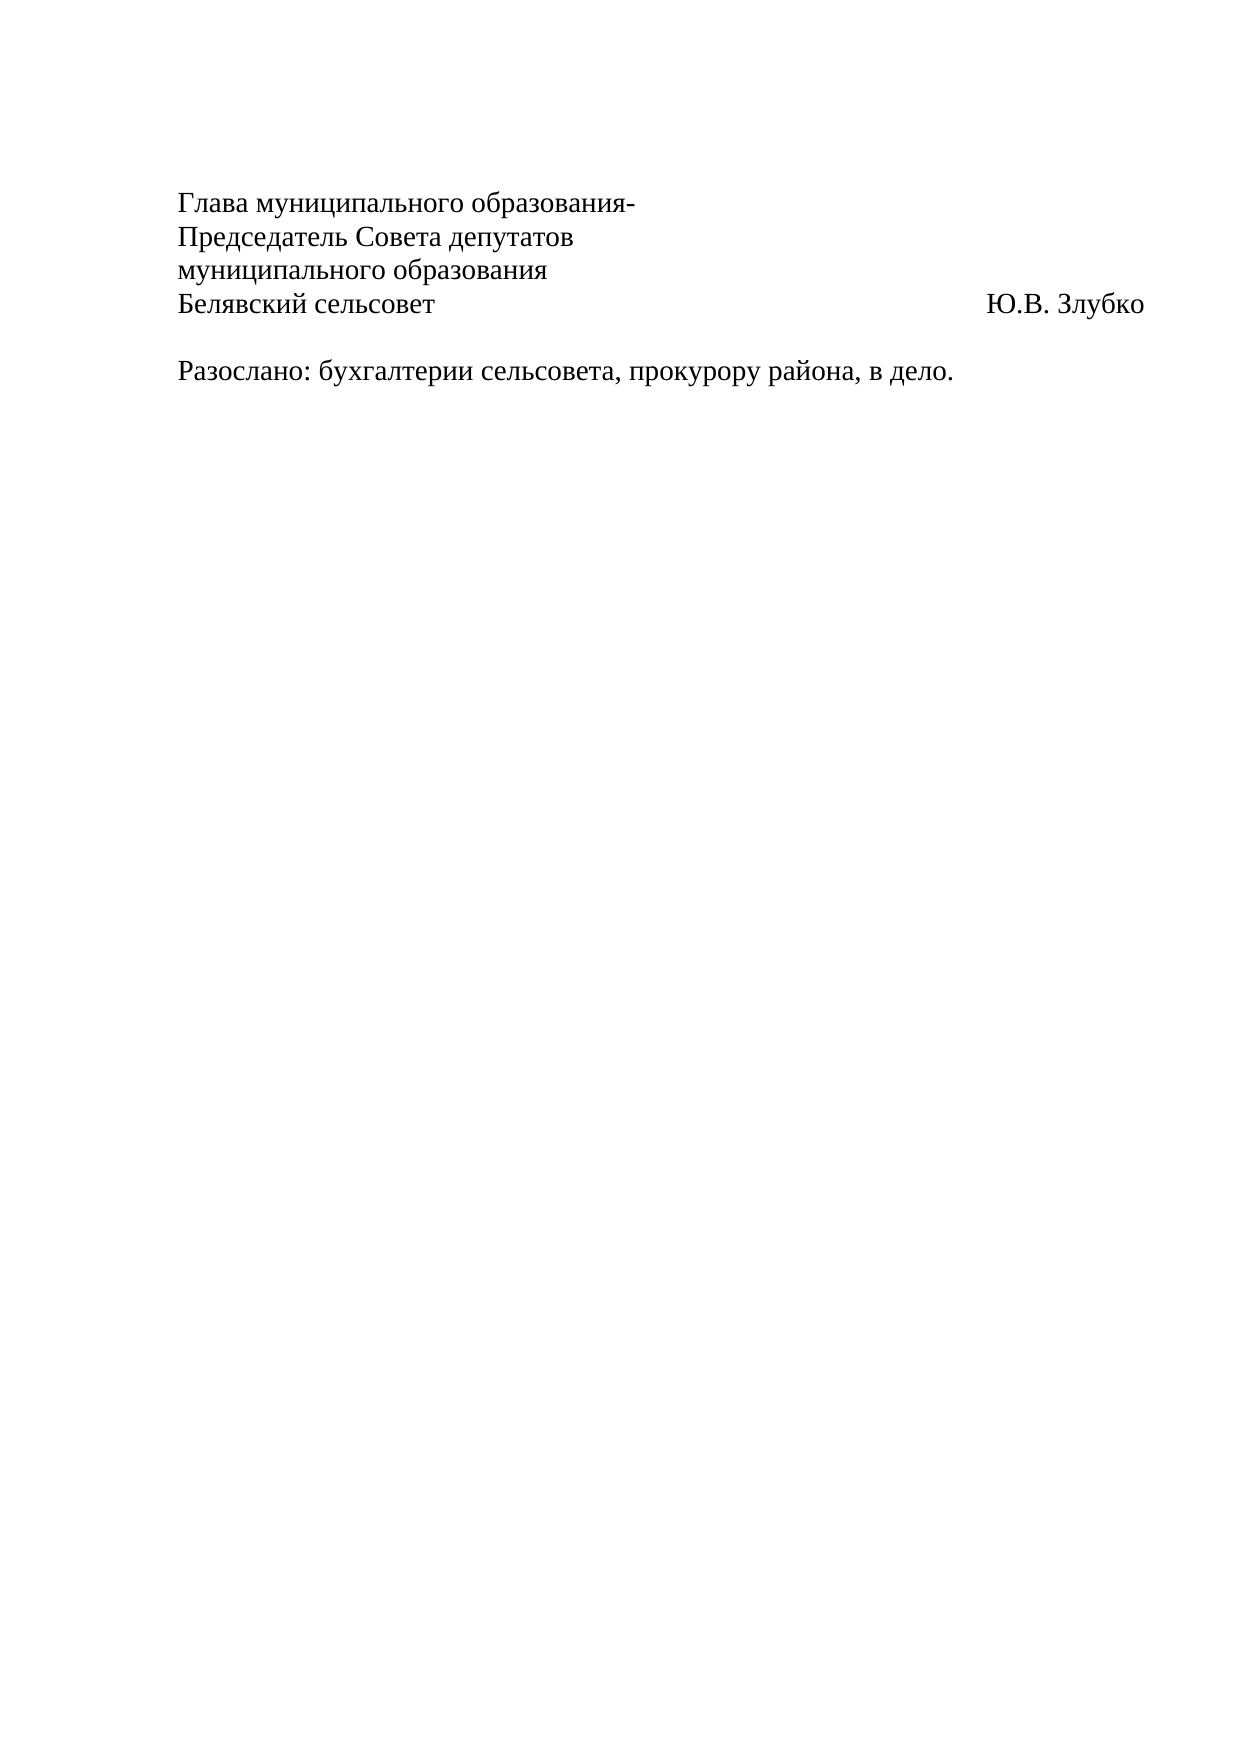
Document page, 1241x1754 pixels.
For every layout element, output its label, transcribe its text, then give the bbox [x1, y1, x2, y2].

text муниципального образования [177, 252, 1152, 286]
text Белявский сельсовет Ю.В. Злубко [177, 286, 1152, 319]
text Разослано: бухгалтерии сельсовета, прокурору района, в дело. [177, 353, 1152, 386]
text Глава муниципального образования- [177, 185, 1152, 219]
text Председатель Совета депутатов [177, 219, 1152, 252]
